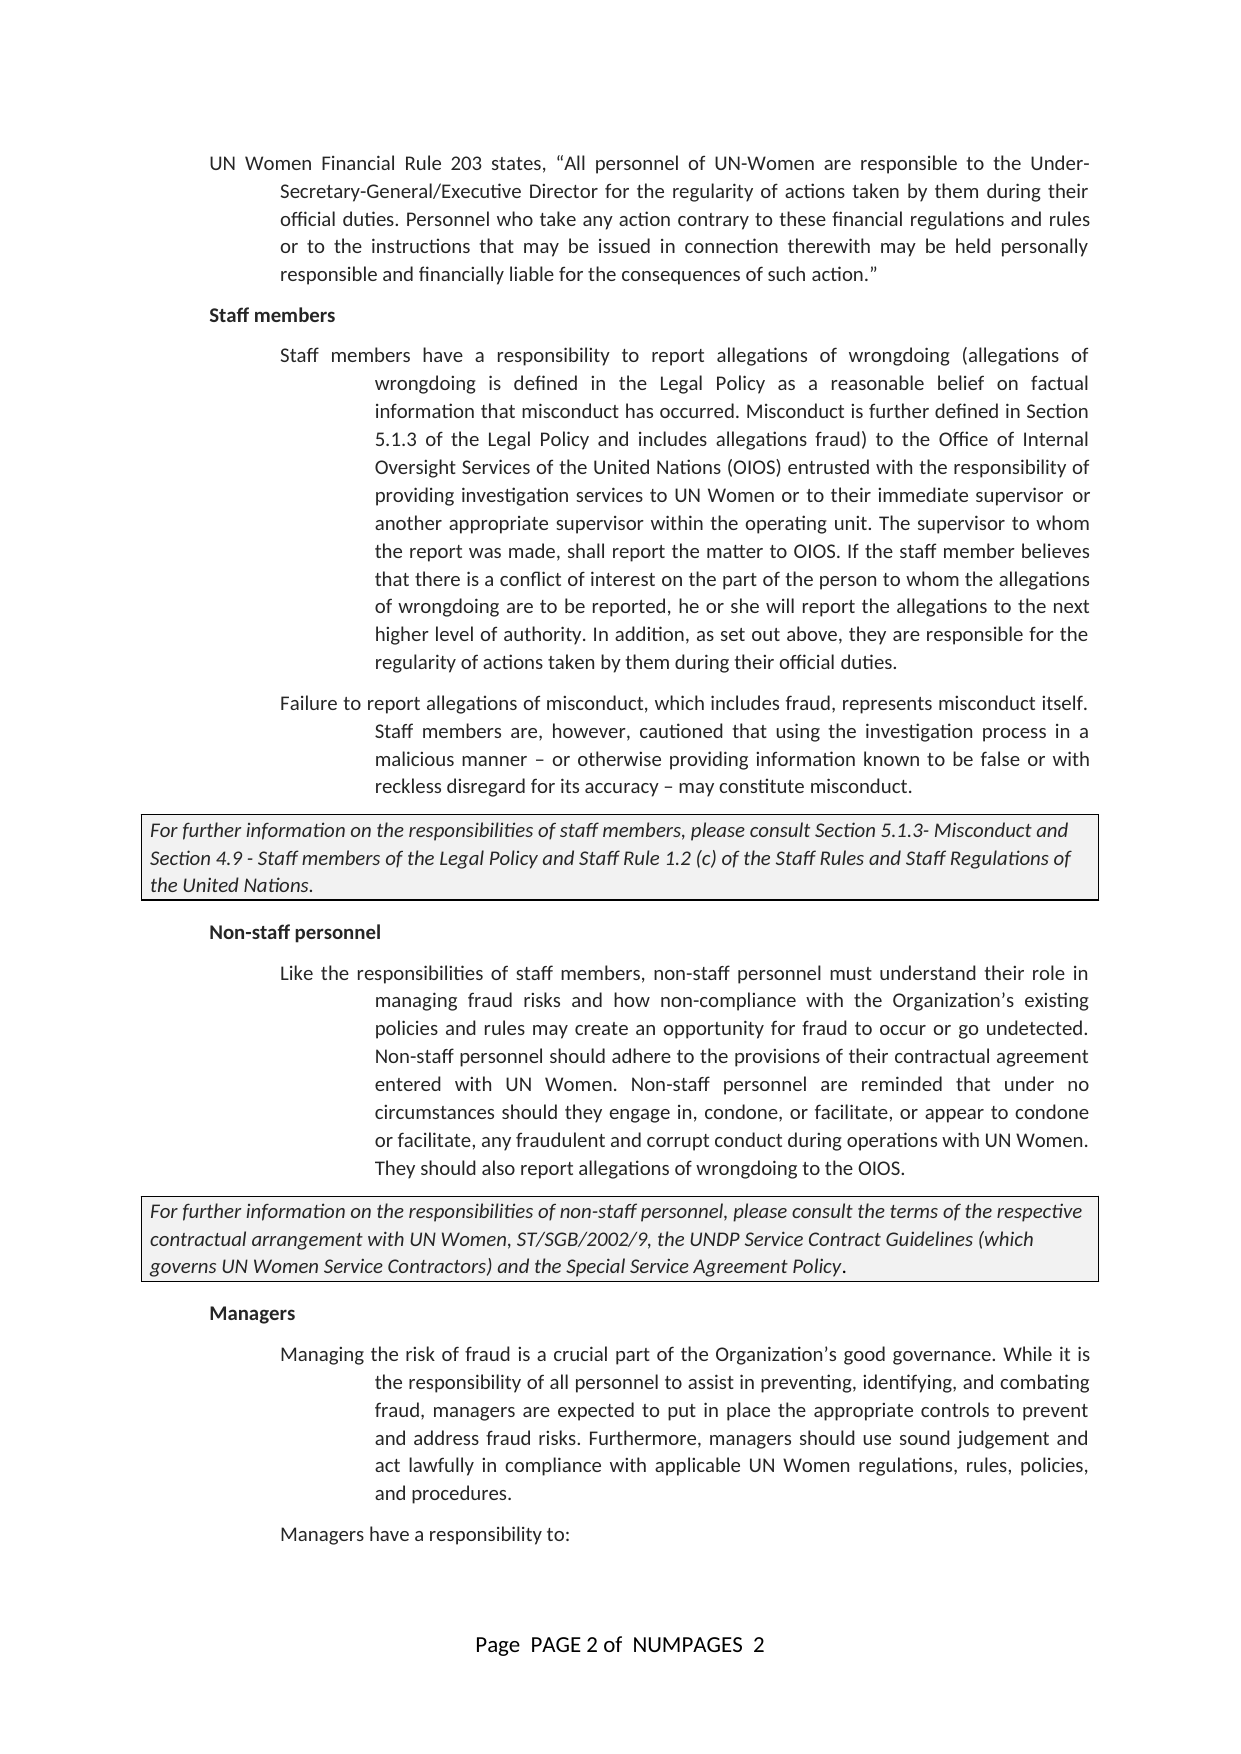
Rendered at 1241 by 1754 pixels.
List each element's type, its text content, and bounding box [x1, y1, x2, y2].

list Like the responsibilities of staff members, non-staff personnel must understand their role in managing fraud risks and how non-compliance with the Organization’s existing policies and rules may create an opportunity for fraud to occur or go undetected. Non-staff personnel should adhere to the provisions of their contractual agreement entered with UN Women. Non-staff personnel are reminded that under no circumstances should they engage in, condone, or facilitate, or appear to condone or facilitate, any fraudulent and corrupt conduct during operations with UN Women. They should also report allegations of wrongdoing to the OIOS. [280, 960, 1090, 1181]
list UN Women Financial Rule 203 states, “All personnel of UN-Women are responsible to the Under- Secretary-General/Executive Director for the regularity of actions taken by them during their official duties. Personnel who take any action contrary to these financial regulations and rules or to the instructions that may be issued in connection therewith may be held personally responsible and financially liable for the consequences of such action.” [209, 150, 1090, 287]
text For further information on the responsibilities of non-staff personnel, please consult the terms of the respective contractual arrangement with UN Women, ST/SGB/2002/9, the UNDP Service Contract Guidelines (which governs UN Women Service Contractors) and the Special Service Agreement Policy. [142, 1197, 1098, 1281]
list Staff members [209, 302, 1090, 327]
list Managing the risk of fraud is a crucial part of the Organization’s good governance. While it is the responsibility of all personnel to assist in preventing, identifying, and combating fraud, managers are expected to put in place the appropriate controls to prevent and address fraud risks. Furthermore, managers should use sound judgement and act lawfully in compliance with applicable UN Women regulations, rules, policies, and procedures. [280, 1341, 1090, 1506]
text For further information on the responsibilities of staff members, please consult Section 5.1.3- Misconduct and Section 4.9 - Staff members of the Legal Policy and Staff Rule 1.2 (c) of the Staff Rules and Staff Regulations of the United Nations. [142, 815, 1098, 899]
list Staff members have a responsibility to report allegations of wrongdoing (allegations of wrongdoing is defined in the Legal Policy as a reasonable belief on factual information that misconduct has occurred. Misconduct is further defined in Section 5.1.3 of the Legal Policy and includes allegations fraud) to the Office of Internal Oversight Services of the United Nations (OIOS) entrusted with the responsibility of providing investigation services to UN Women or to their immediate supervisor or another appropriate supervisor within the operating unit. The supervisor to whom the report was made, shall report the matter to OIOS. If the staff member believes that there is a conflict of interest on the part of the person to whom the allegations of wrongdoing are to be reported, he or she will report the allegations to the next higher level of authority. In addition, as set out above, they are responsible for the regularity of actions taken by them during their official duties. [280, 342, 1090, 675]
list Non-staff personnel [209, 919, 1090, 945]
list Managers have a responsibility to: [280, 1521, 1090, 1546]
list Failure to report allegations of misconduct, which includes fraud, represents misconduct itself. Staff members are, however, cautioned that using the investigation process in a malicious manner – or otherwise providing information known to be false or with reckless disregard for its accuracy – may constitute misconduct. [280, 690, 1090, 799]
list Managers [209, 1301, 1090, 1326]
